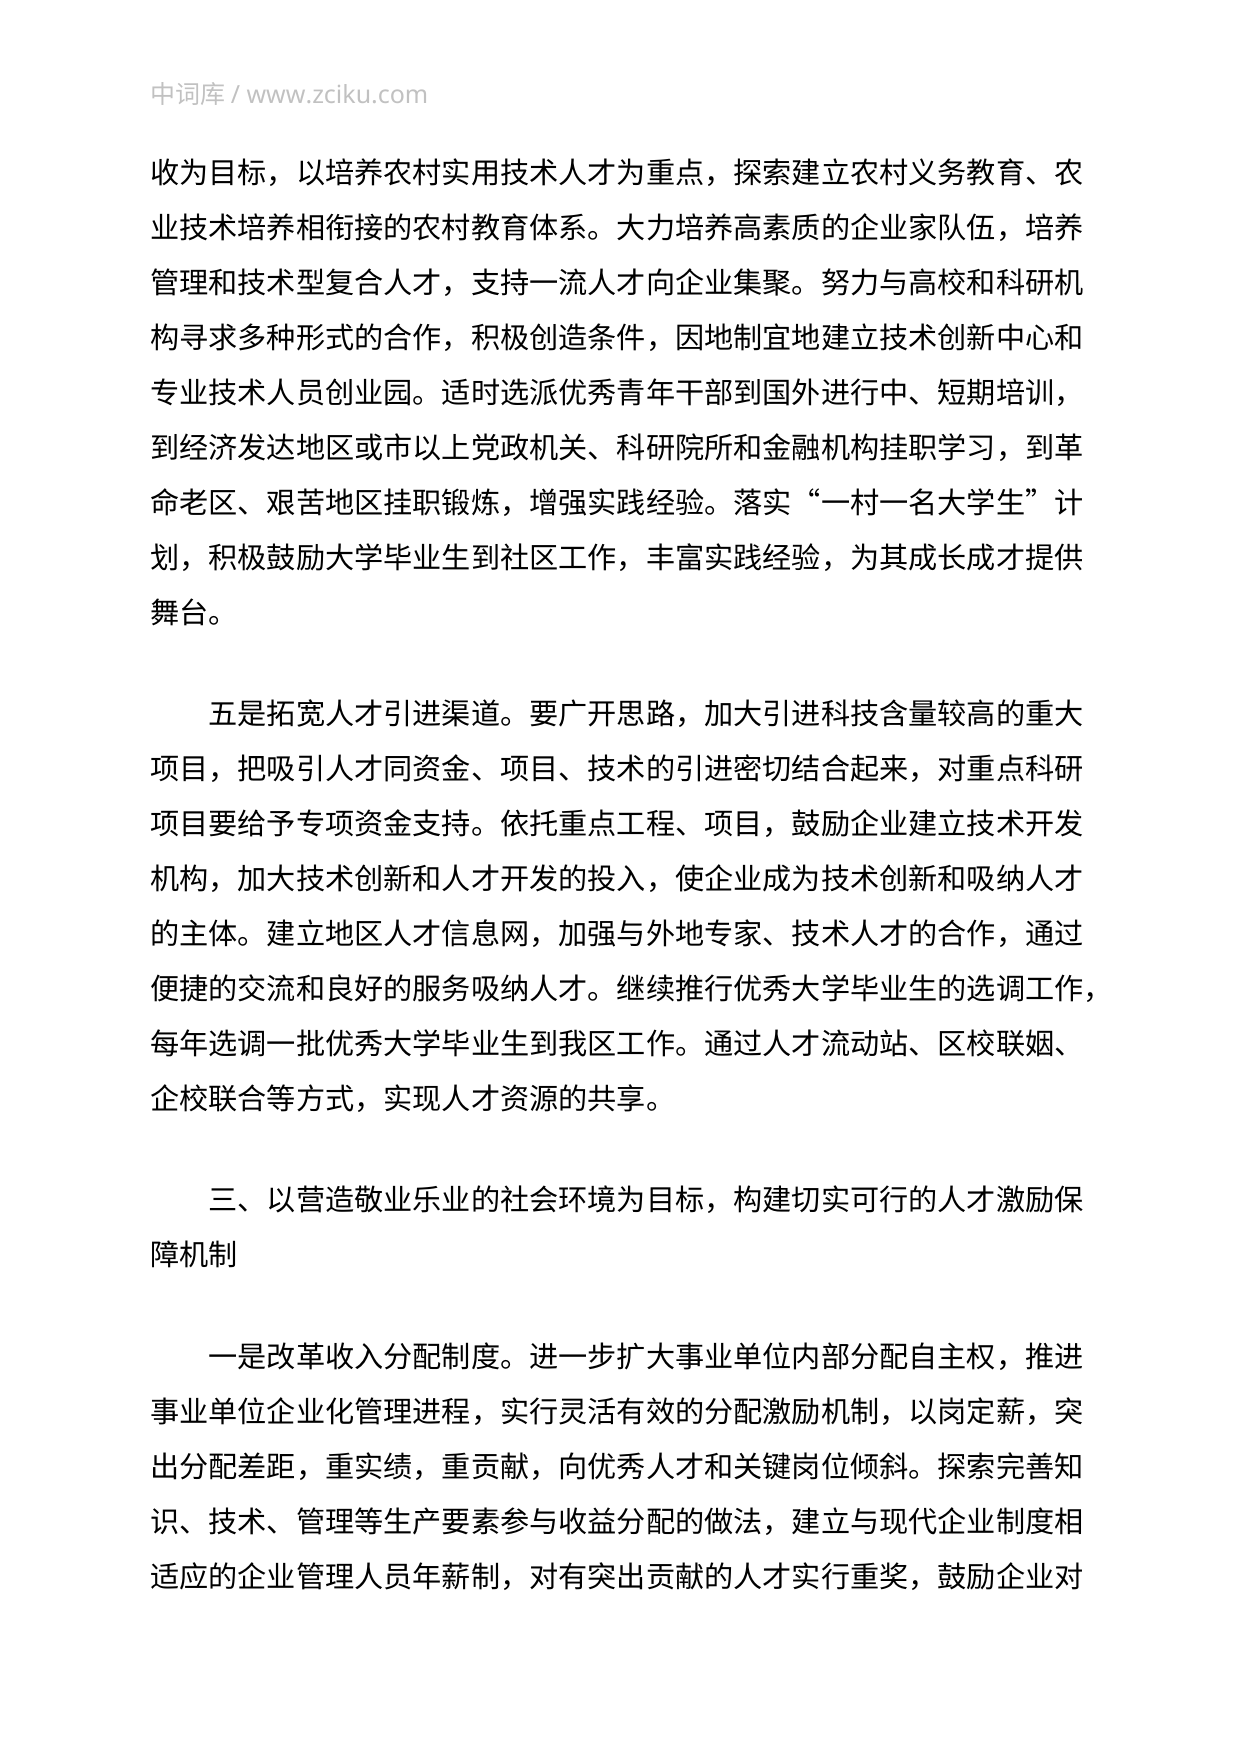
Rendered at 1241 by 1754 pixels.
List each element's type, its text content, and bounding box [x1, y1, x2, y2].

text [150, 1334, 1090, 1596]
text 三、以营造敬业乐业的社会环境为目标，构建切实可行的人才激励保障机制 [150, 1177, 1090, 1274]
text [150, 150, 1090, 631]
text 五是拓宽人才引进渠道。要广开思路，加大引进科技含量较高的重大项目，把吸引人才同资金、项目、技术的引进密切结合起来，对重点科研项目要给予专项资金支持。依托重点工程、项目，鼓励企业建立技术开发机构，加大技术创新和人才开发的投入，使企业成为技术创新和吸纳人才的主体。建立地区人才信息网，加强与外地专家、技术人才的合作，通过便捷的交流和良好的服务吸纳人才。继续推行优秀大学毕业生的选调工作，每年选调一批优秀大学毕业生到我区工作。通过人才流动站、区校联姻、企校联合等方式，实现人才资源的共享。 [150, 691, 1090, 1117]
